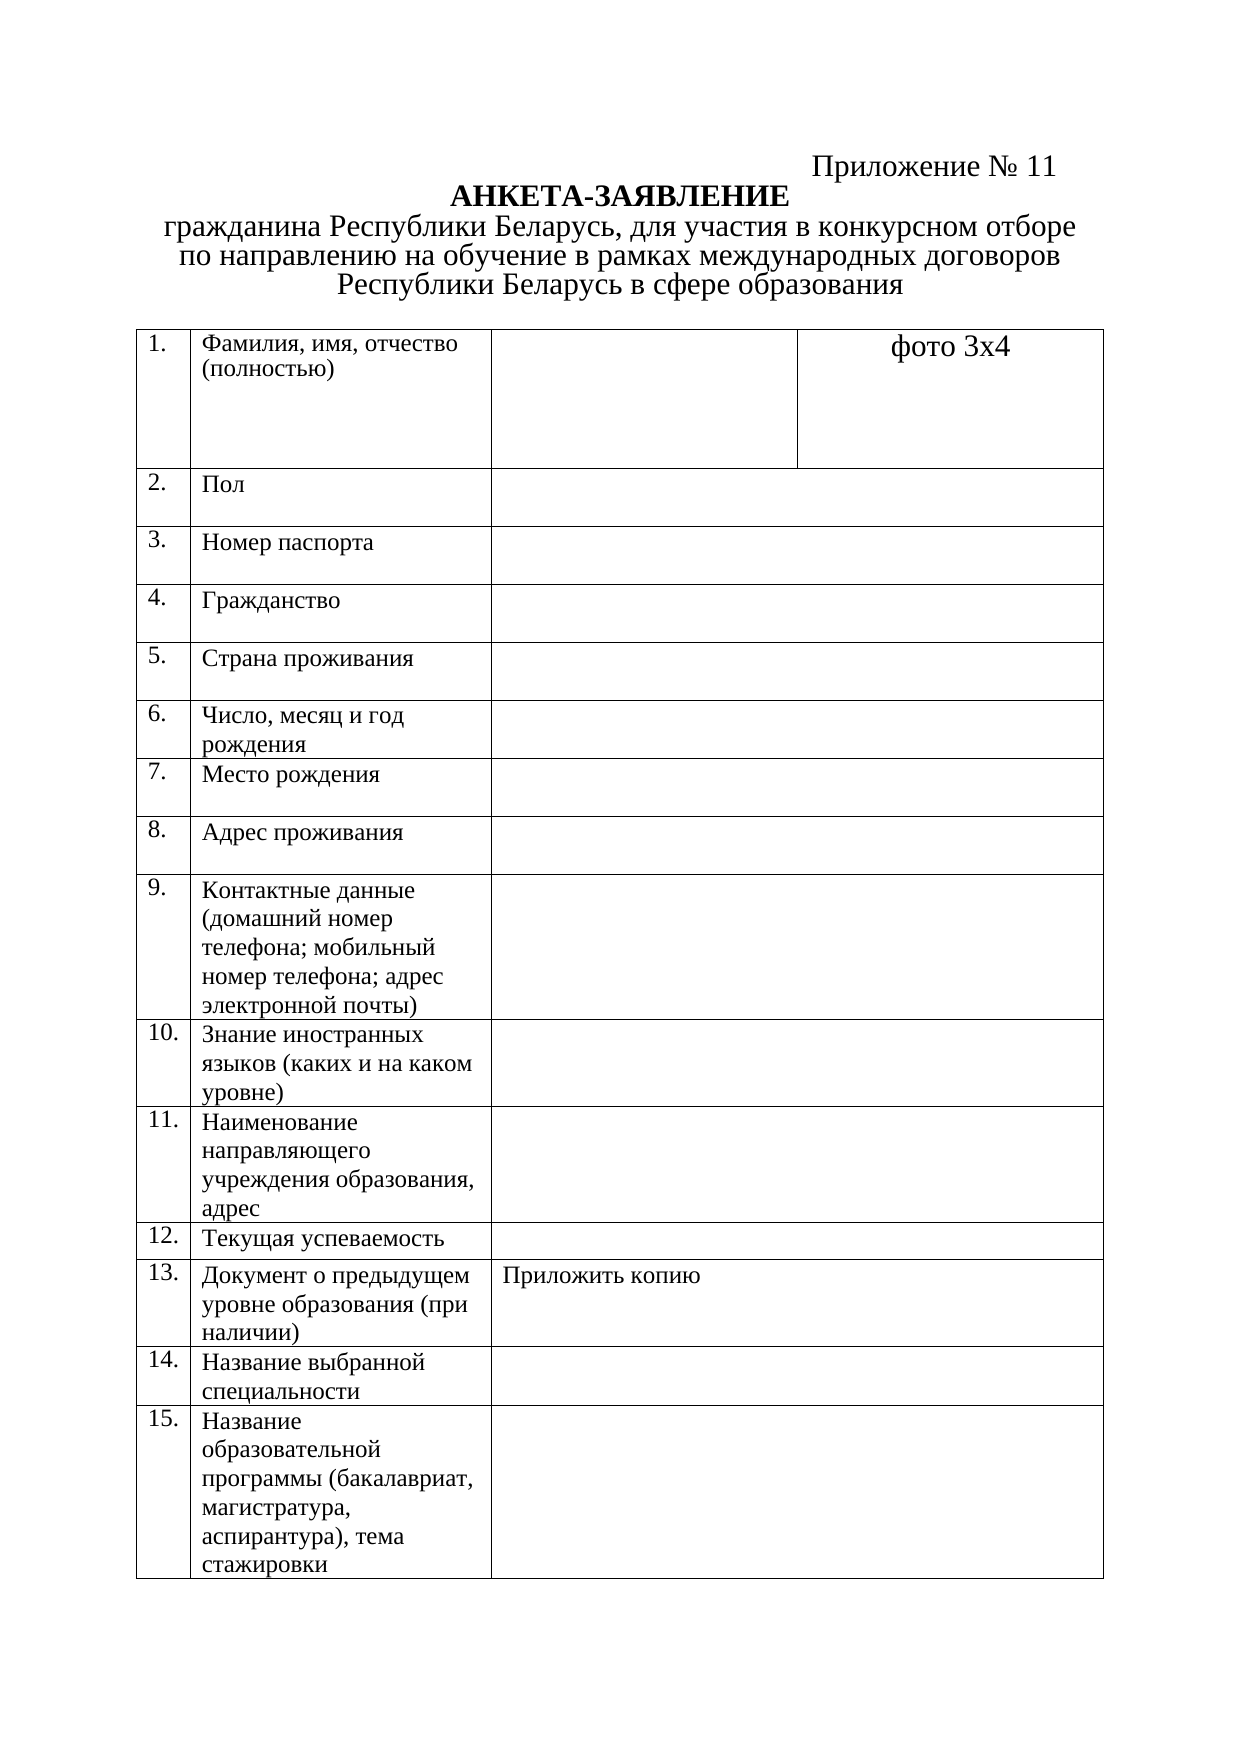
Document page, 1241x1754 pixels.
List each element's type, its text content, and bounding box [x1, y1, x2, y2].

table_cell [492, 759, 1103, 816]
table_cell [137, 643, 190, 699]
text Приложение № 11 [811, 148, 1093, 183]
table_header [137, 330, 190, 468]
table_header [492, 330, 797, 468]
table_cell [137, 469, 190, 526]
table_cell [137, 1107, 190, 1222]
table_cell Адрес проживания [191, 817, 491, 874]
text гражданина Республики Беларусь, для участия в конкурсном отборе по направлению на обучение в рамках международных договоров Республики Беларусь в сфере образования [148, 213, 1093, 300]
table_cell Название выбранной специальности [191, 1347, 491, 1405]
table_cell Документ о предыдущем уровне образования (при наличии) [191, 1260, 491, 1346]
table_cell Знание иностранных языков (каких и на каком уровне) [191, 1020, 491, 1106]
table_cell [492, 469, 1103, 526]
table_cell Пол [191, 469, 491, 526]
table_cell [137, 701, 190, 758]
table_cell [492, 585, 1103, 642]
table_cell [137, 875, 190, 1018]
table_cell [492, 1223, 1103, 1259]
table_cell [137, 1406, 190, 1578]
table_cell Место рождения [191, 759, 491, 816]
table_cell [137, 1020, 190, 1106]
table_header Фамилия, имя, отчество (полностью) [191, 330, 491, 468]
table_header фото 3х4 [798, 330, 1103, 468]
table_cell [137, 817, 190, 874]
table_cell [492, 643, 1103, 699]
table_cell [492, 875, 1103, 1018]
table_cell Гражданство [191, 585, 491, 642]
table_cell [137, 527, 190, 584]
table_cell [137, 1223, 190, 1259]
table_cell Номер паспорта [191, 527, 491, 584]
table_cell Название образовательной программы (бакалавриат, магистратура, аспирантура), тема стажировки [191, 1406, 491, 1578]
table_cell Страна проживания [191, 643, 491, 699]
text АНКЕТА-ЗАЯВЛЕНИЕ [148, 183, 1093, 213]
table_cell [492, 701, 1103, 758]
table_cell Текущая успеваемость [191, 1223, 491, 1259]
table_cell Наименование направляющего учреждения образования, адрес [191, 1107, 491, 1222]
table_cell [137, 1260, 190, 1346]
table_cell [492, 1107, 1103, 1222]
table_cell [137, 759, 190, 816]
table_cell [492, 1347, 1103, 1405]
table_cell Приложить копию [492, 1260, 1103, 1346]
table_cell [137, 1347, 190, 1405]
table_cell [137, 585, 190, 642]
table_cell Число, месяц и год рождения [191, 701, 491, 758]
table_cell Контактные данные (домашний номер телефона; мобильный номер телефона; адрес электронной почты) [191, 875, 491, 1018]
table_cell [492, 1406, 1103, 1578]
table_cell [492, 1020, 1103, 1106]
table_cell [492, 817, 1103, 874]
table_cell [492, 527, 1103, 584]
